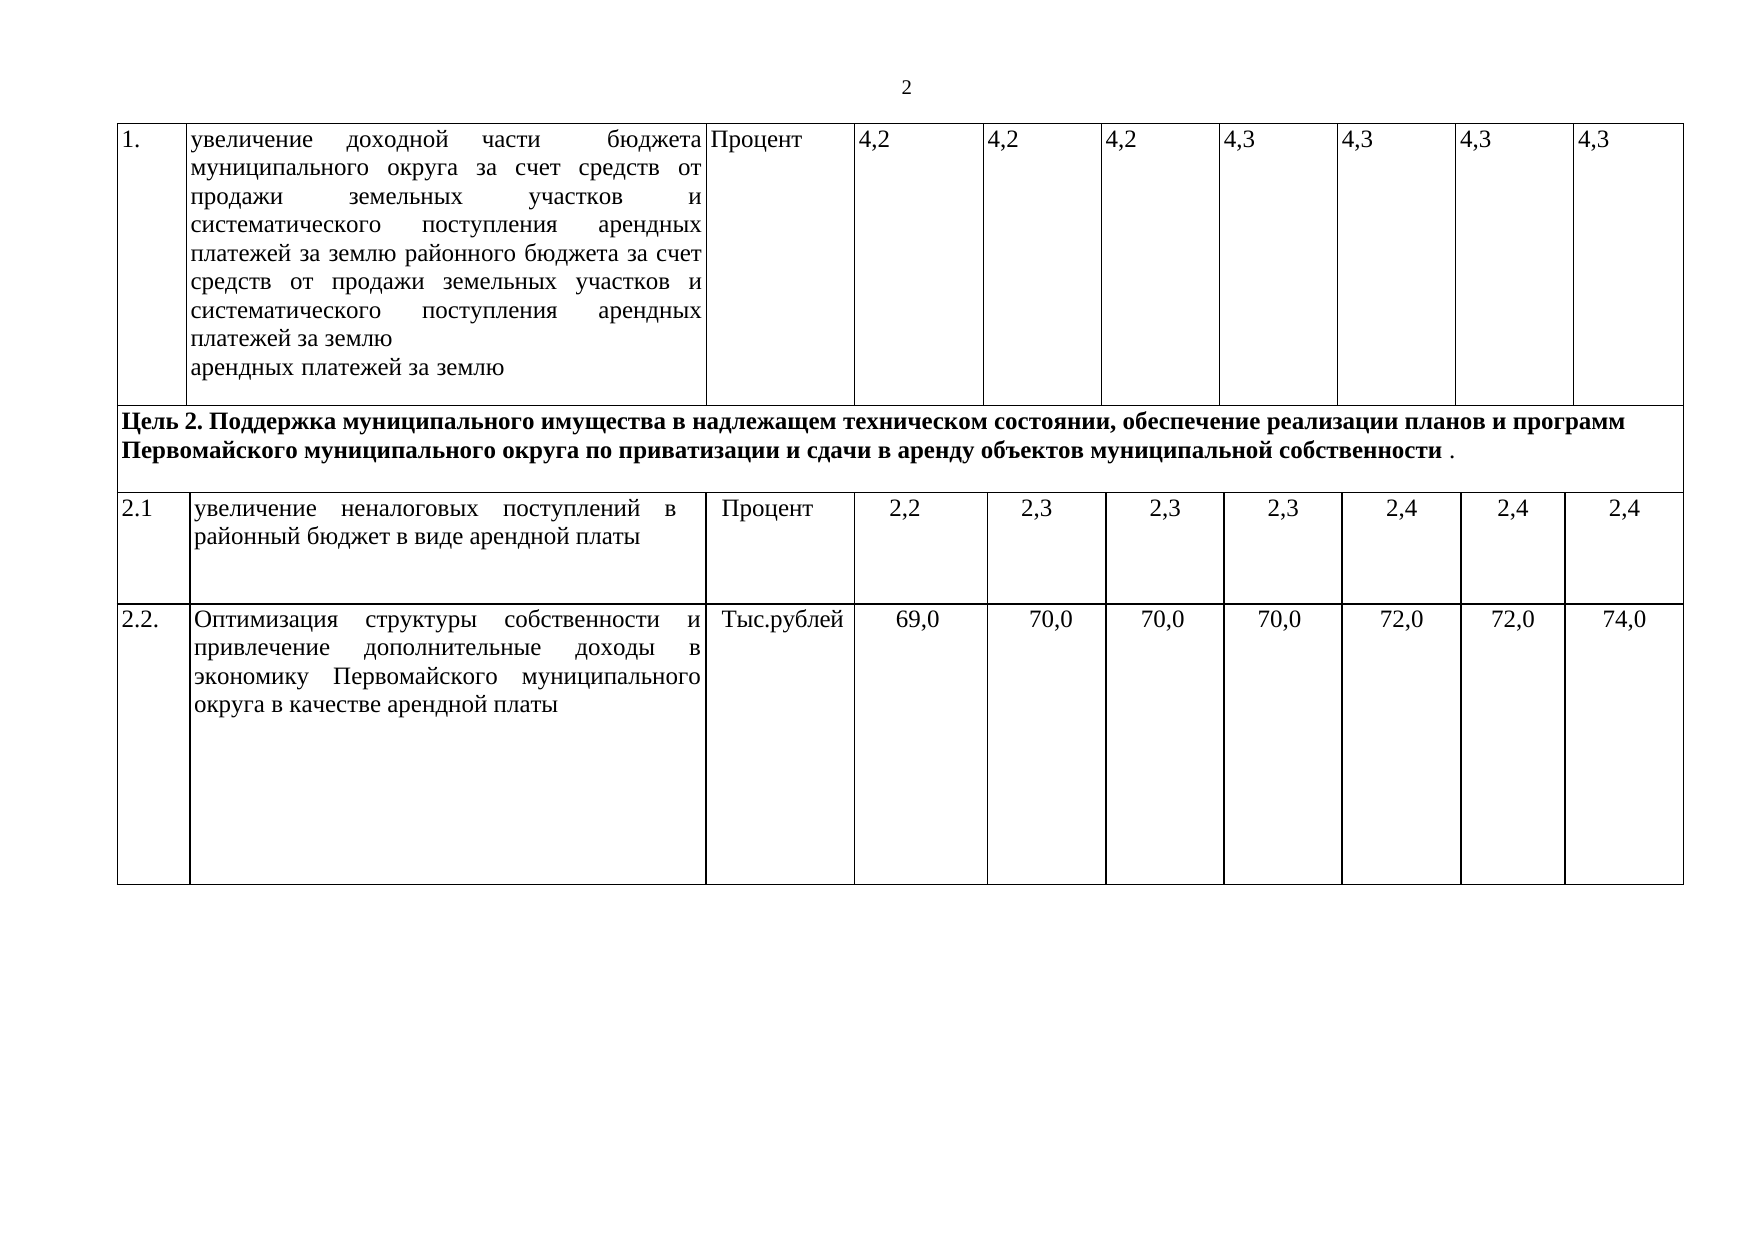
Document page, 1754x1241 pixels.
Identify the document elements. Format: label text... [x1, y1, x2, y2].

table_cell 4,3 [1574, 124, 1683, 405]
table_cell Процент [707, 493, 854, 603]
table_cell Процент [707, 124, 854, 405]
table_cell 74,0 [1566, 605, 1683, 884]
table_cell 4,2 [1102, 124, 1219, 405]
table_cell 4,3 [1456, 124, 1573, 405]
table_cell 4,2 [855, 124, 983, 405]
table_cell 2,3 [1225, 493, 1341, 603]
table_cell 2,4 [1462, 493, 1564, 603]
table_cell 2,3 [1107, 493, 1223, 603]
table_cell 2,4 [1343, 493, 1460, 603]
table_cell Оптимизация структуры собственности и привлечение дополнительные доходы в экономику Первомайского муниципального округа в качестве арендной платы [191, 605, 705, 884]
table_cell 69,0 [855, 605, 987, 884]
table_cell 72,0 [1462, 605, 1564, 884]
table_cell 2.1 [118, 493, 189, 603]
table_cell 2.2. [118, 605, 189, 884]
table_cell увеличение неналоговых поступлений в районный бюджет в виде арендной платы [191, 493, 705, 603]
table_cell 70,0 [1107, 605, 1223, 884]
table_cell 1. [118, 124, 186, 405]
table_cell 72,0 [1343, 605, 1460, 884]
table_cell увеличение доходной части бюджета муниципального округа за счет средств от продажи земельных участков и систематического поступления арендных платежей за землю районного бюджета за счет средств от продажи земельных участков и систематического поступления арендных платежей за землю арендных платежей за землю [187, 124, 706, 405]
table_cell 2,2 [855, 493, 987, 603]
table_cell Тыс.рублей [707, 605, 854, 884]
table_cell Цель 2. Поддержка муниципального имущества в надлежащем техническом состоянии, обеспечение реализации планов и программ Первомайского муниципального округа по приватизации и сдачи в аренду объектов муниципальной собственности . [118, 406, 1683, 492]
table_cell 4,3 [1338, 124, 1455, 405]
table_cell 2,3 [988, 493, 1105, 603]
table_cell 70,0 [988, 605, 1105, 884]
table_cell 70,0 [1225, 605, 1341, 884]
table_cell 4,3 [1220, 124, 1337, 405]
table_cell 4,2 [984, 124, 1101, 405]
table_cell 2,4 [1566, 493, 1683, 603]
